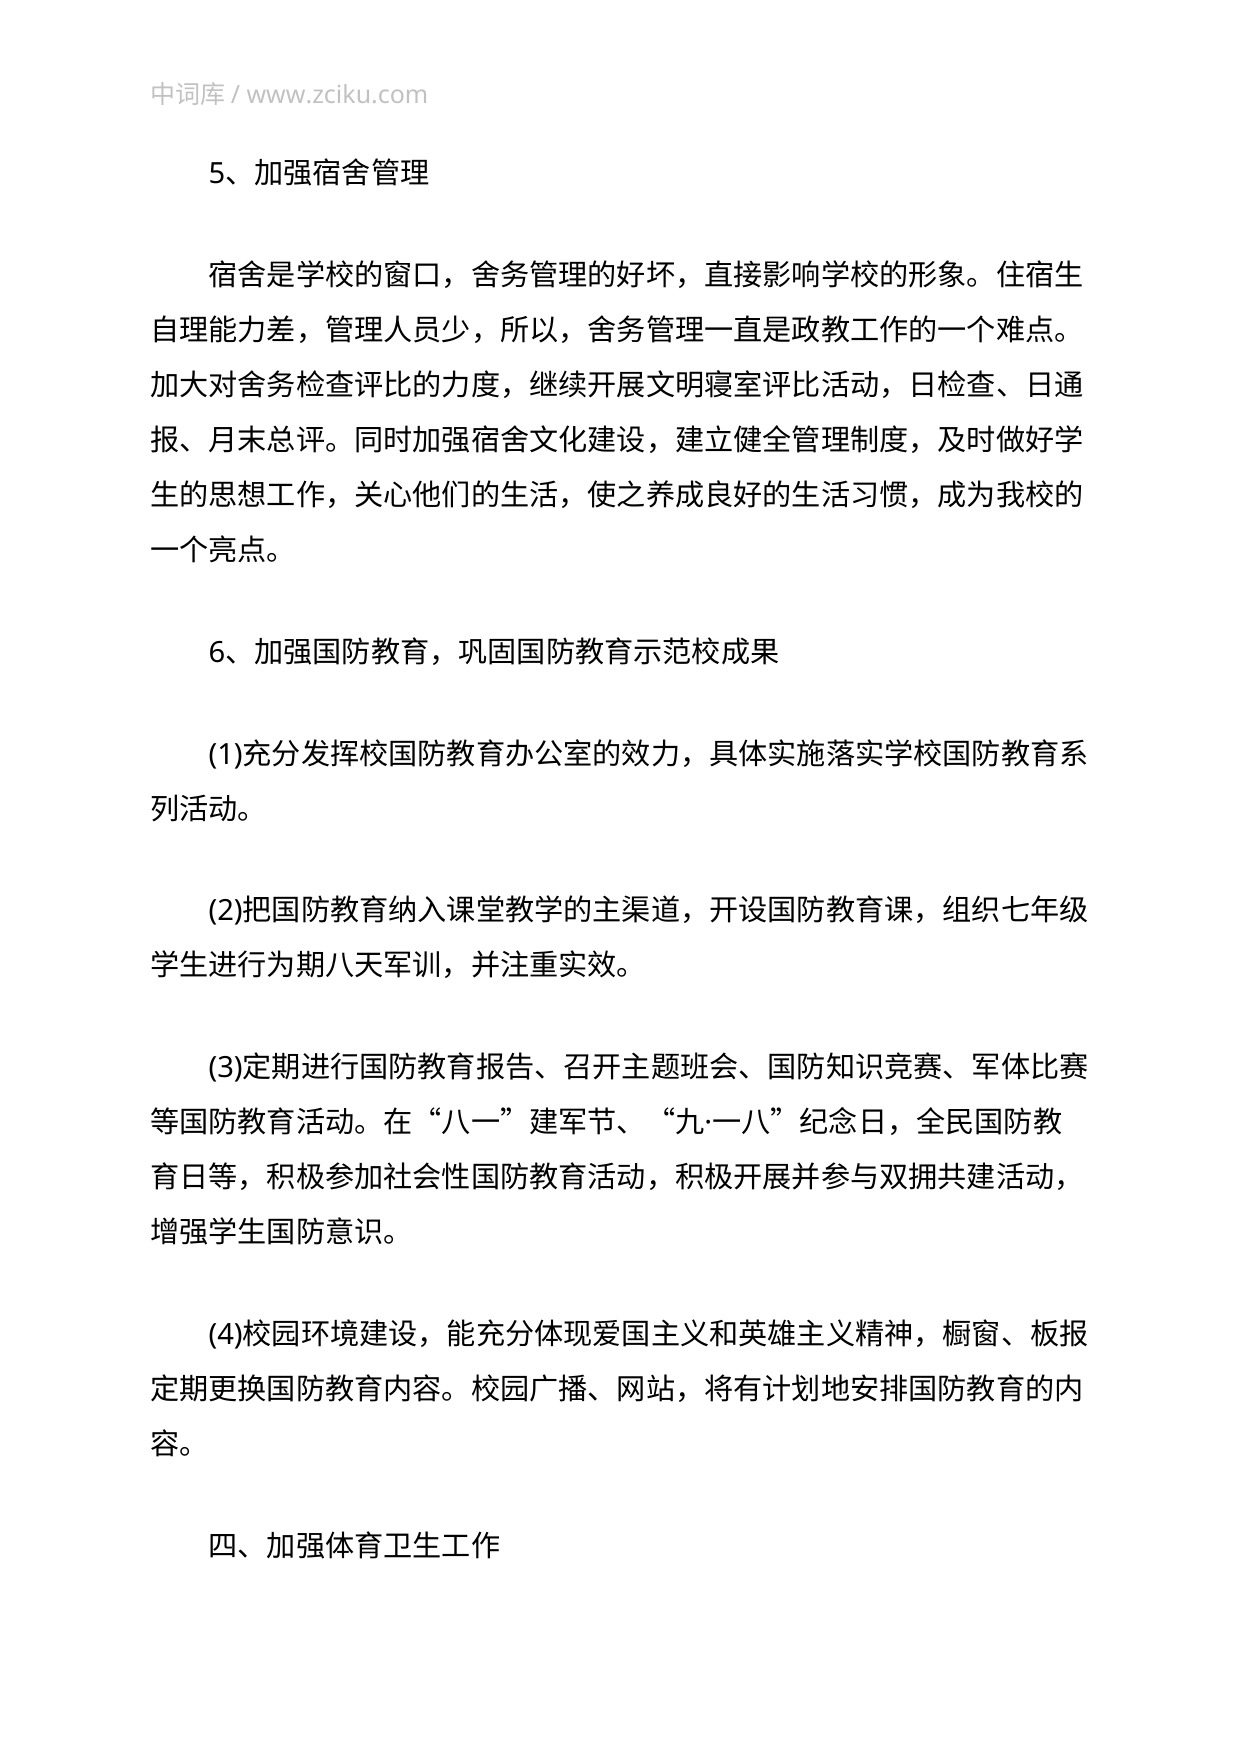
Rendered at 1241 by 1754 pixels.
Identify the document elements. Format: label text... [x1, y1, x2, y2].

text 宿舍是学校的窗口，舍务管理的好坏，直接影响学校的形象。住宿生自理能力差，管理人员少，所以，舍务管理一直是政教工作的一个难点。加大对舍务检查评比的力度，继续开展文明寝室评比活动，日检查、日通报、月末总评。同时加强宿舍文化建设，建立健全管理制度，及时做好学生的思想工作，关心他们的生活，使之养成良好的生活习惯，成为我校的一个亮点。 [150, 252, 1090, 569]
text (3)定期进行国防教育报告、召开主题班会、国防知识竞赛、军体比赛等国防教育活动。在“八一”建军节、“九·一八”纪念日，全民国防教育日等，积极参加社会性国防教育活动，积极开展并参与双拥共建活动，增强学生国防意识。 [150, 1044, 1090, 1251]
text (2)把国防教育纳入课堂教学的主渠道，开设国防教育课，组织七年级学生进行为期八天军训，并注重实效。 [150, 887, 1090, 984]
text 5、加强宿舍管理 [150, 150, 1090, 192]
text (1)充分发挥校国防教育办公室的效力，具体实施落实学校国防教育系列活动。 [150, 730, 1090, 827]
text 6、加强国防教育，巩固国防教育示范校成果 [150, 628, 1090, 671]
text (4)校园环境建设，能充分体现爱国主义和英雄主义精神，橱窗、板报定期更换国防教育内容。校园广播、网站，将有计划地安排国防教育的内容。 [150, 1310, 1090, 1463]
text 四、加强体育卫生工作 [150, 1522, 1090, 1564]
